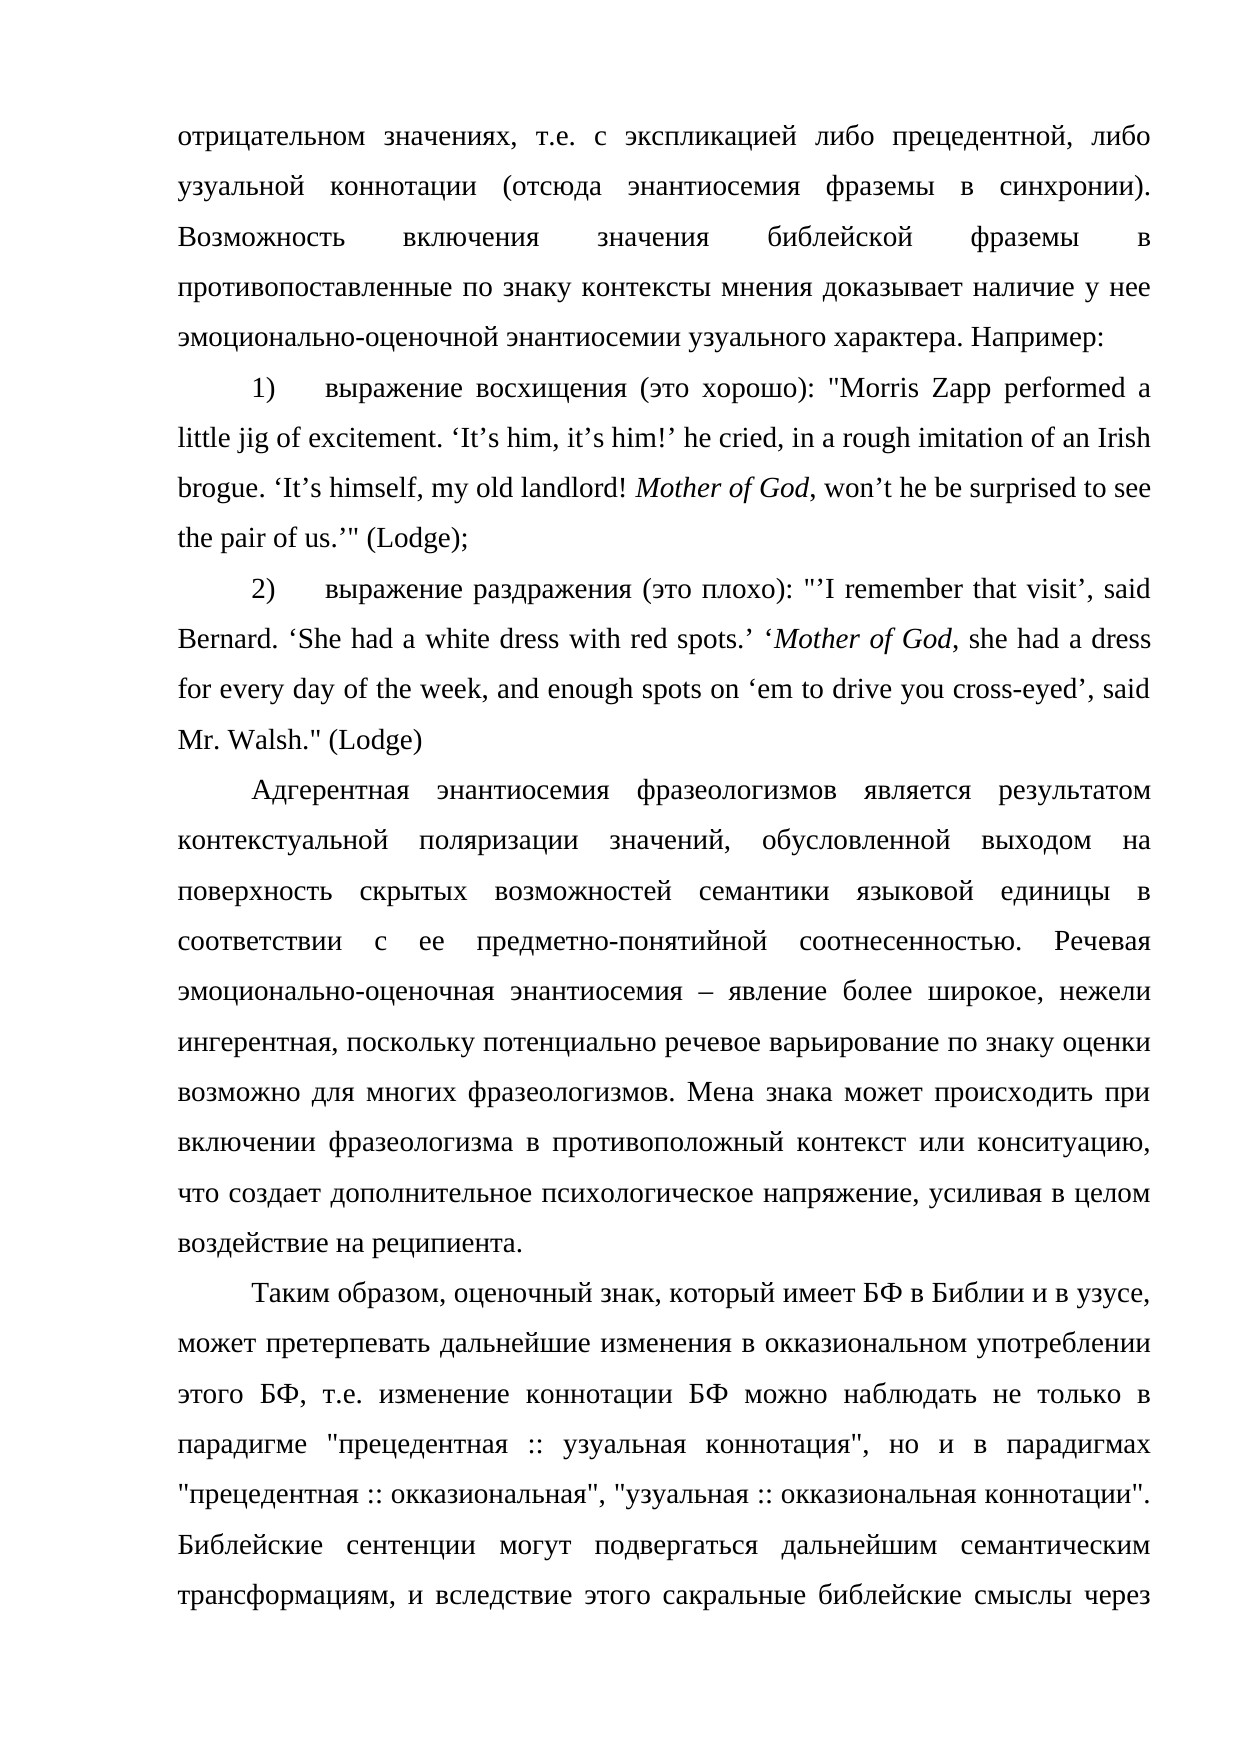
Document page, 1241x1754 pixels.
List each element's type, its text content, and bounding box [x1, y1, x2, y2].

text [177, 1275, 1152, 1611]
list выражение восхищения (это хорошо): "Morris Zapp performed a little jig of excitement. ‘It’s him, it’s him!’ he cried, in a rough imitation of an Irish brogue. ‘It’s himself, my old landlord! Mother of God, won’t he be surprised to see the pair of us.’" (Lodge); [177, 370, 1152, 554]
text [177, 118, 1152, 353]
text Адгерентная энантиосемия фразеологизмов является результатом контекстуальной поляризации значений, обусловленной выходом на поверхность скрытых возможностей семантики языковой единицы в соответствии с ее предметно-понятийной соотнесенностью. Речевая эмоционально-оценочная энантиосемия – явление более широкое, нежели ингерентная, поскольку потенциально речевое варьирование по знаку оценки возможно для многих фразеологизмов. Мена знака может происходить при включении фразеологизма в противоположный контекст или конситуацию, что создает дополнительное психологическое напряжение, усиливая в целом воздействие на реципиента. [177, 772, 1152, 1258]
list выражение раздражения (это плохо): "’I remember that visit’, said Bernard. ‘She had a white dress with red spots.’ ‘Mother of God, she had a dress for every day of the week, and enough spots on ‘em to drive you cross-eyed’, said Mr. Walsh." (Lodge) [177, 571, 1152, 755]
